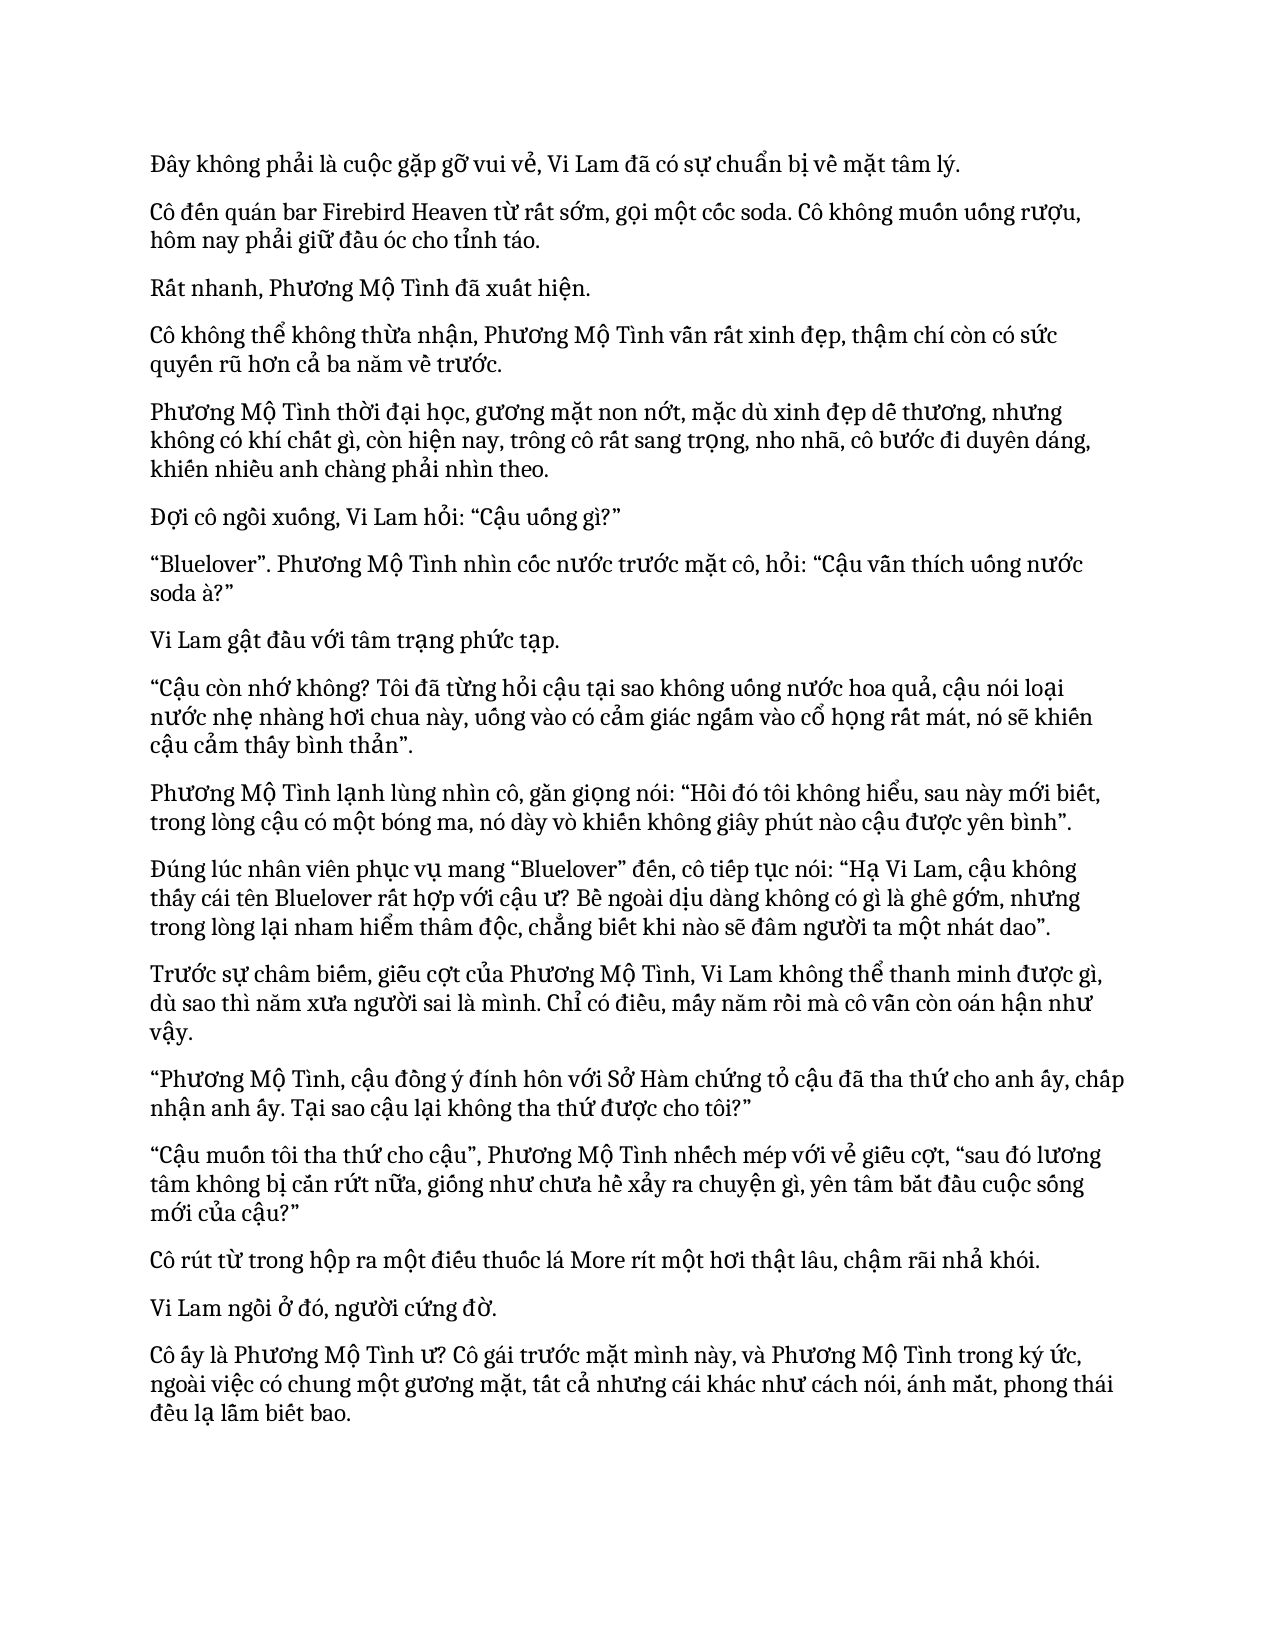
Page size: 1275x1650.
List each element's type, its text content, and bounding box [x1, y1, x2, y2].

text Cô ấy là Phương Mộ Tình ư? Cô gái trước mặt mình này, và Phương Mộ Tình trong ký ức, ngoài việc có chung một gương mặt, tất cả nhưng cái khác như cách nói, ánh mắt, phong thái đều lạ lẫm biết bao. [150, 1341, 1125, 1427]
text Rất nhanh, Phương Mộ Tình đã xuất hiện. [150, 274, 1125, 302]
text “Phương Mộ Tình, cậu đồng ý đính hôn với Sở Hàm chứng tỏ cậu đã tha thứ cho anh ấy, chấp nhận anh ấy. Tại sao cậu lại không tha thứ được cho tôi?” [150, 1065, 1125, 1122]
text Vi Lam gật đầu với tâm trạng phức tạp. [150, 626, 1125, 655]
text Cô không thể không thừa nhận, Phương Mộ Tình vẫn rất xinh đẹp, thậm chí còn có sức quyến rũ hơn cả ba năm về trước. [150, 321, 1125, 379]
text “Bluelover”. Phương Mộ Tình nhìn cốc nước trước mặt cô, hỏi: “Cậu vẫn thích uống nước soda à?” [150, 550, 1125, 607]
text “Cậu muốn tôi tha thứ cho cậu”, Phương Mộ Tình nhếch mép với vẻ giễu cợt, “sau đó lương tâm không bị cắn rứt nữa, giống như chưa hề xảy ra chuyện gì, yên tâm bắt đầu cuộc sống mới của cậu?” [150, 1141, 1125, 1227]
text Vi Lam ngồi ở đó, người cứng đờ. [150, 1294, 1125, 1322]
text Trước sự châm biếm, giễu cợt của Phương Mộ Tình, Vi Lam không thể thanh minh được gì, dù sao thì năm xưa người sai là mình. Chỉ có điều, mấy năm rồi mà cô vẫn còn oán hận như vậy. [150, 960, 1125, 1046]
text Cô rút từ trong hộp ra một điếu thuốc lá More rít một hơi thật lâu, chậm rãi nhả khói. [150, 1246, 1125, 1275]
text Đợi cô ngồi xuống, Vi Lam hỏi: “Cậu uống gì?” [150, 502, 1125, 531]
text Phương Mộ Tình lạnh lùng nhìn cô, gằn giọng nói: “Hồi đó tôi không hiểu, sau này mới biết, trong lòng cậu có một bóng ma, nó dày vò khiến không giây phút nào cậu được yên bình”. [150, 779, 1125, 836]
text Đây không phải là cuộc gặp gỡ vui vẻ, Vi Lam đã có sự chuẩn bị về mặt tâm lý. [150, 150, 1125, 179]
text Cô đến quán bar Firebird Heaven từ rất sớm, gọi một cốc soda. Cô không muốn uống rượu, hôm nay phải giữ đầu óc cho tỉnh táo. [150, 197, 1125, 255]
text “Cậu còn nhớ không? Tôi đã từng hỏi cậu tại sao không uống nước hoa quả, cậu nói loại nước nhẹ nhàng hơi chua này, uống vào có cảm giác ngấm vào cổ họng rất mát, nó sẽ khiến cậu cảm thấy bình thản”. [150, 674, 1125, 760]
text Phương Mộ Tình thời đại học, gương mặt non nớt, mặc dù xinh đẹp dễ thương, nhưng không có khí chất gì, còn hiện nay, trông cô rất sang trọng, nho nhã, cô bước đi duyên dáng, khiến nhiều anh chàng phải nhìn theo. [150, 397, 1125, 484]
text Đúng lúc nhân viên phục vụ mang “Bluelover” đến, cô tiếp tục nói: “Hạ Vi Lam, cậu không thấy cái tên Bluelover rất hợp với cậu ư? Bề ngoài dịu dàng không có gì là ghê gớm, nhưng trong lòng lại nham hiểm thâm độc, chẳng biết khi nào sẽ đâm người ta một nhát dao”. [150, 855, 1125, 941]
